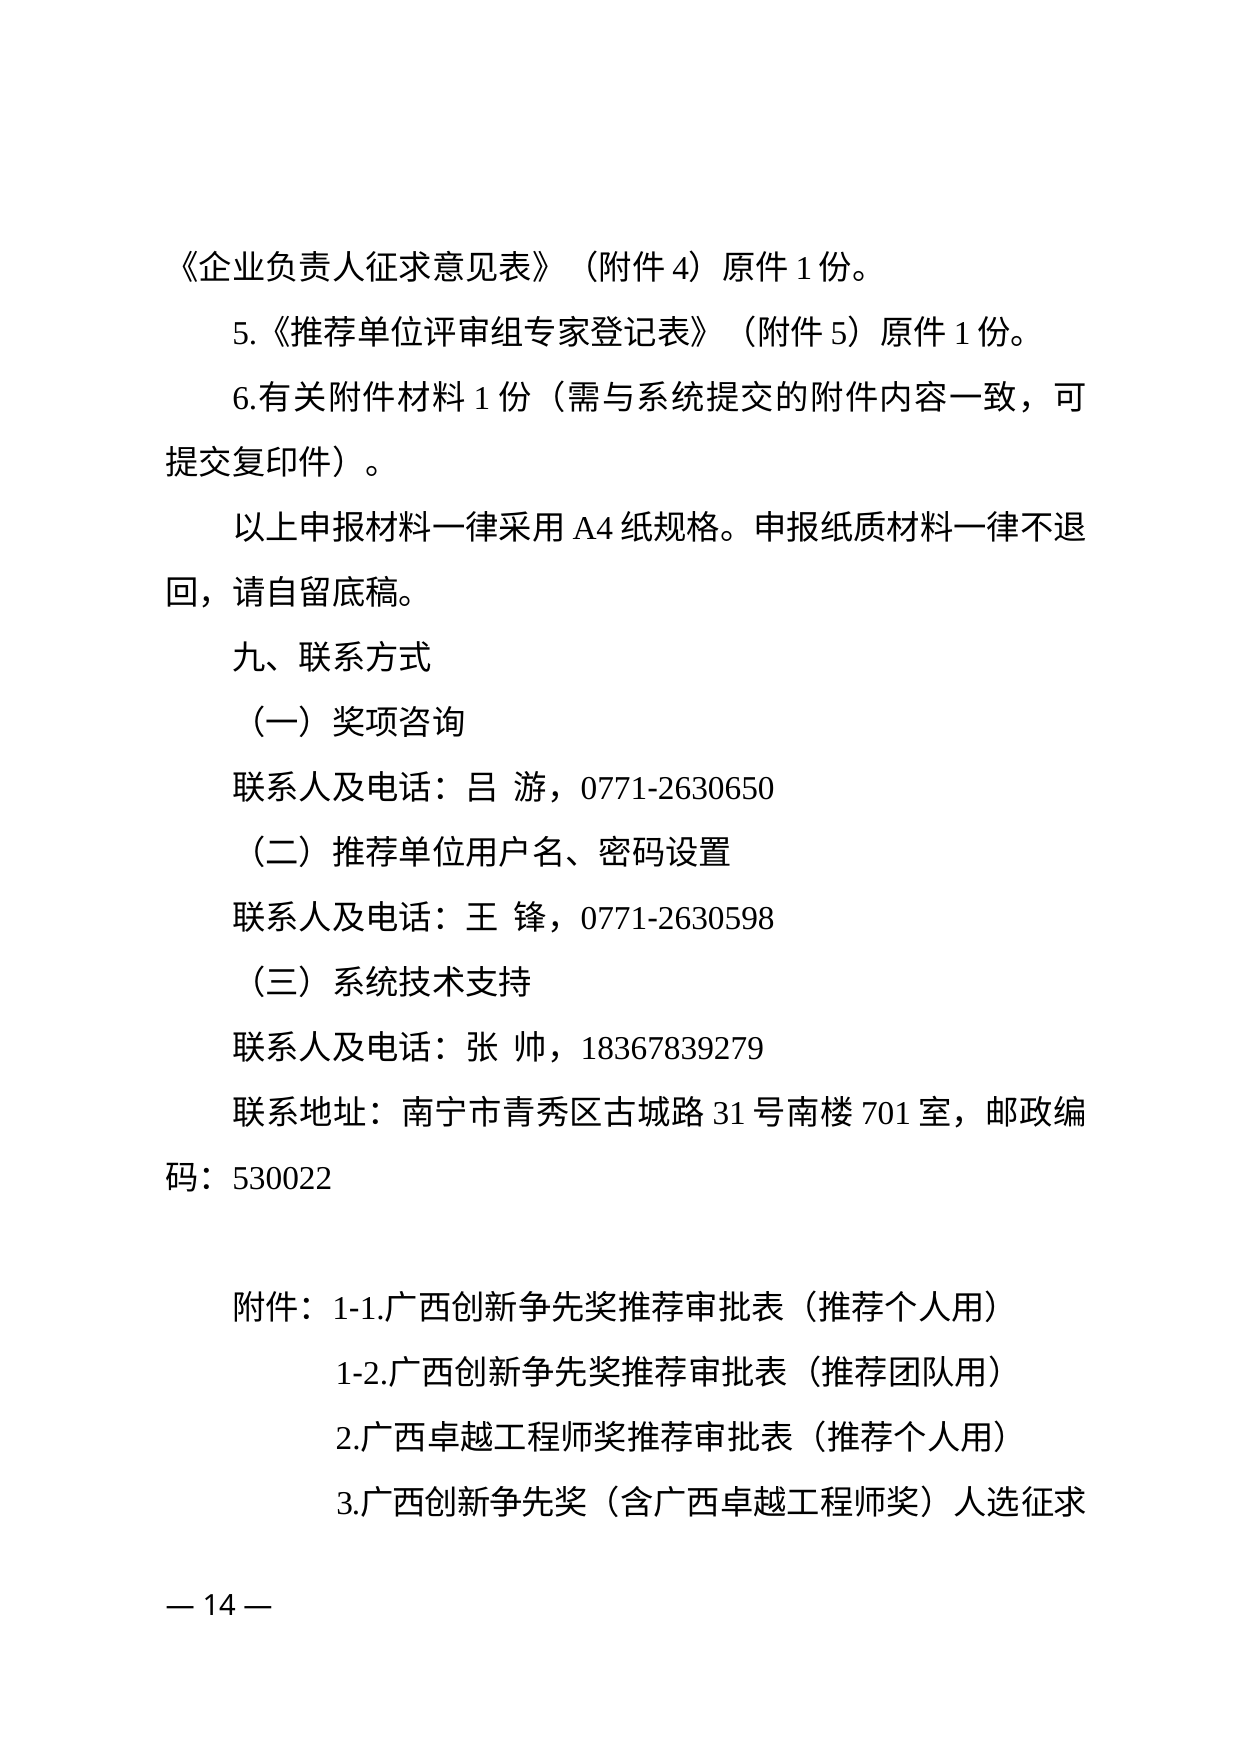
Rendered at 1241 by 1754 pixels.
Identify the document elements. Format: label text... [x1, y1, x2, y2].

text 九、联系方式 [165, 623, 1087, 688]
text （一）奖项咨询 [165, 688, 1087, 753]
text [336, 1468, 1087, 1533]
text 联系地址：南宁市青秀区古城路31号南楼701室，邮政编码：530022 [165, 1078, 1087, 1208]
text 1-2.广西创新争先奖推荐审批表（推荐团队用） [165, 1338, 1087, 1403]
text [165, 233, 1087, 298]
text 6.有关附件材料1份（需与系统提交的附件内容一致，可提交复印件）。 [165, 363, 1087, 493]
text 联系人及电话：王 锋，0771-2630598 [165, 883, 1087, 948]
text 5.《推荐单位评审组专家登记表》（附件5）原件1份。 [165, 298, 1087, 363]
list 系统技术支持 [165, 948, 1087, 1013]
text （二）推荐单位用户名、密码设置 [165, 818, 1087, 883]
text 以上申报材料一律采用A4纸规格。申报纸质材料一律不退回，请自留底稿。 [165, 493, 1087, 623]
text 联系人及电话：张 帅，18367839279 [165, 1013, 1087, 1078]
text 联系人及电话：吕 游，0771-2630650 [165, 753, 1087, 818]
text 2.广西卓越工程师奖推荐审批表（推荐个人用） [165, 1403, 1087, 1468]
text 附件：1-1.广西创新争先奖推荐审批表（推荐个人用） [165, 1273, 1087, 1338]
